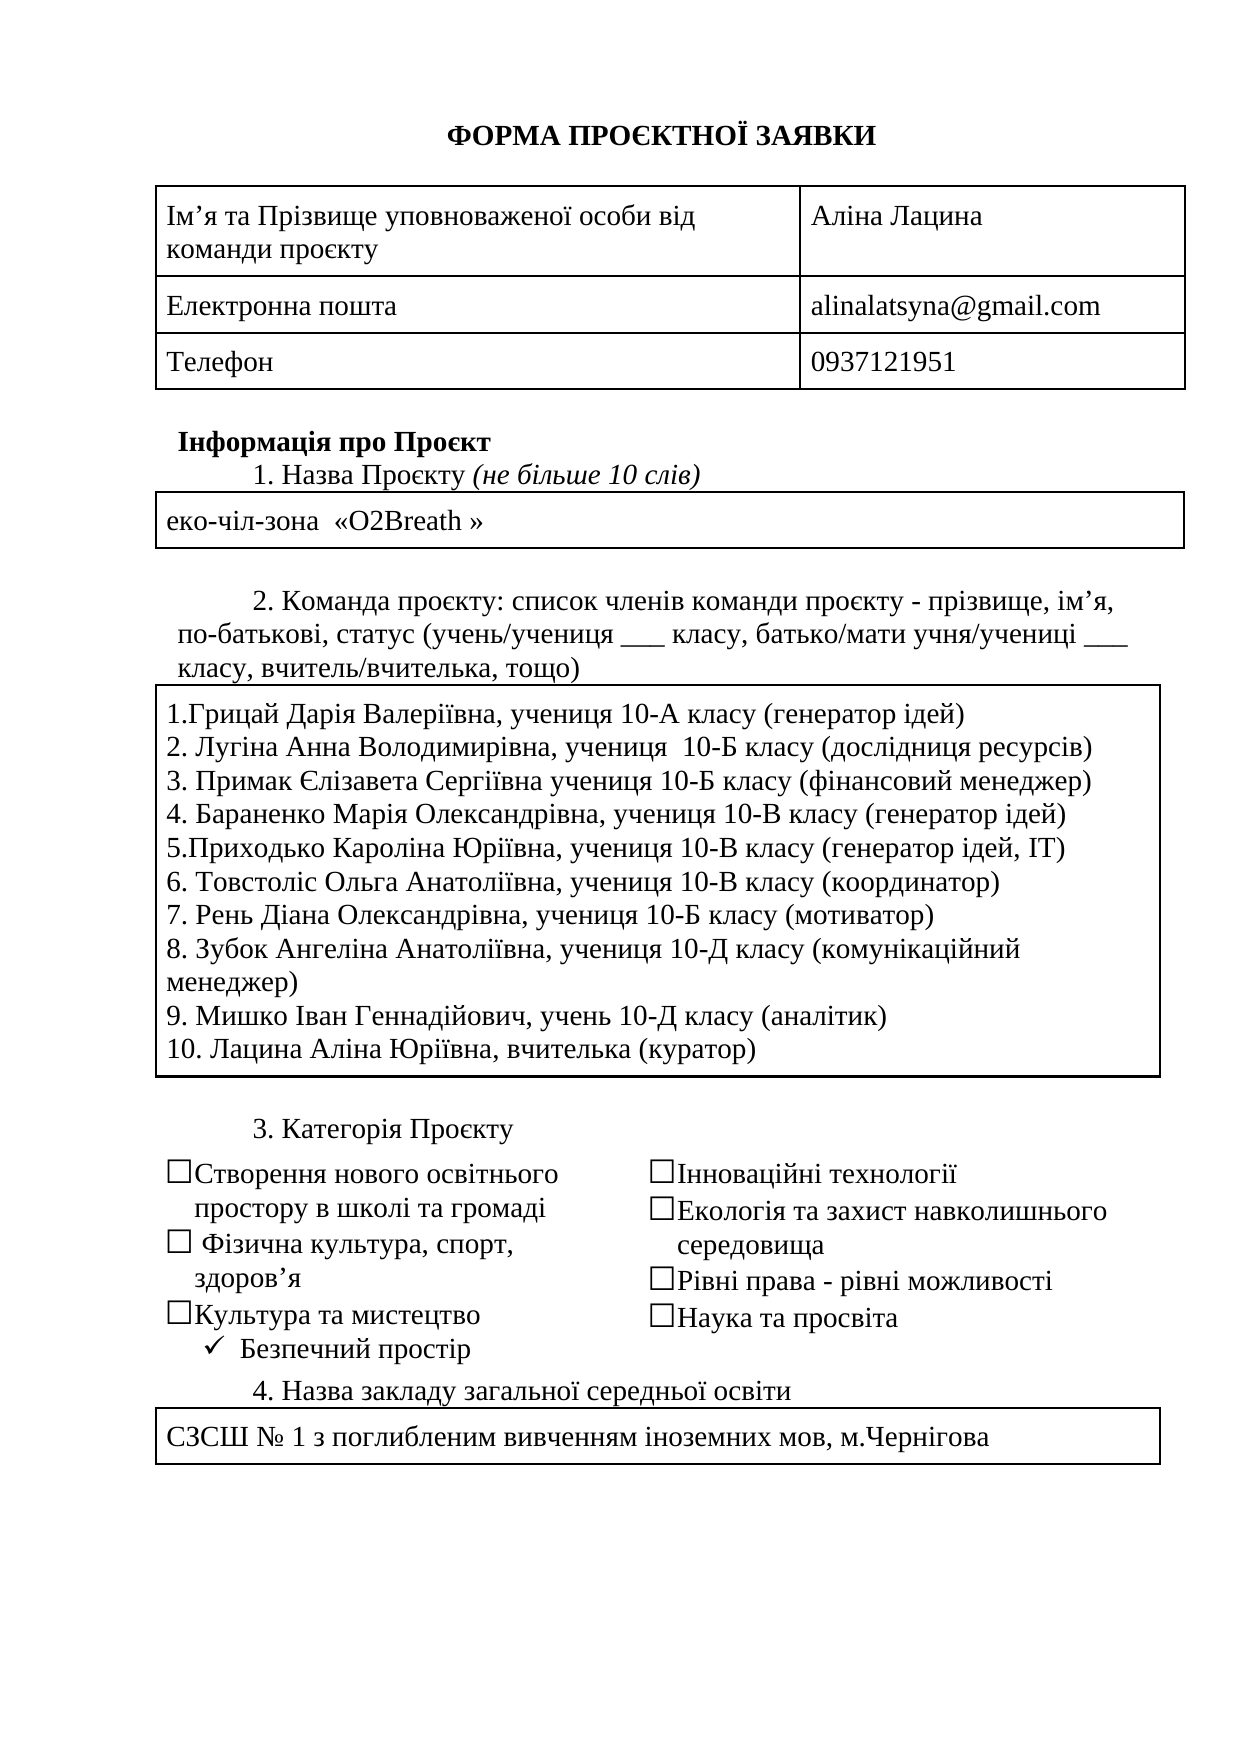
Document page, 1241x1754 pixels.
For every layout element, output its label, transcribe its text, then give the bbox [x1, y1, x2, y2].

table_header Інноваційні технології Екологія та захист навколишнього середовища Рівні права - рівні можливості Наука та просвіта [639, 1145, 1234, 1373]
table_cell alinalatsyna@gmail.com [801, 277, 1184, 332]
table_header Аліна Лацина [801, 187, 1184, 275]
table_header СЗСШ № 1 з поглибленим вивченням іноземних мов, м.Чернігова [157, 1409, 1159, 1463]
table_cell Електронна пошта [157, 277, 799, 332]
table_header 1.Грицай Дарія Валеріївна, учениця 10-А класу (генератор ідей) 2. Лугіна Анна Володимирівна, учениця 10-Б класу (дослідниця ресурсів) 3. Примак Єлізавета Сергіївна учениця 10-Б класу (фінансовий менеджер) 4. Бараненко Марія Олександрівна, учениця 10-В класу (генератор ідей) 5.Приходько Кароліна Юріївна, учениця 10-В класу (генератор ідей, IT) 6. Товстоліс Ольга Анатоліївна, учениця 10-В класу (координатор) 7. Рень Діана Олександрівна, учениця 10-Б класу (мотиватор) 8. Зубок Ангеліна Анатоліївна, учениця 10-Д класу (комунікаційний менеджер) 9. Мишко Іван Геннадійович, учень 10-Д класу (аналітик) 10. Лацина Аліна Юріївна, вчителька (куратор) [157, 686, 1159, 1075]
text 4. Назва закладу загальної середньої освіти [177, 1373, 1146, 1407]
table_header еко-чіл-зона «О2Breath » [157, 493, 1183, 547]
text 3. Категорія Проєкту [177, 1111, 1146, 1144]
text Інформація про Проєкт [177, 424, 1146, 457]
table_cell 0937121951 [801, 334, 1184, 388]
text ФОРМА ПРОЄКТНОЇ ЗАЯВКИ [177, 118, 1146, 152]
table_header Ім’я та Прізвище уповноваженої особи від команди проєкту [157, 187, 799, 275]
text 2. Команда проєкту: список членів команди проєкту - прізвище, ім’я, по-батькові, статус (учень/учениця ___ класу, батько/мати учня/учениці ___ класу, вчитель/вчителька, тощо) [177, 583, 1146, 683]
text 1. Назва Проєкту (не більше 10 слів) [177, 457, 1146, 491]
table_cell Телефон [157, 334, 799, 388]
table_header Створення нового освітнього простору в школі та громаді Фізична культура, спорт, здоров’я Культура та мистецтво Безпечний простір [156, 1145, 639, 1373]
